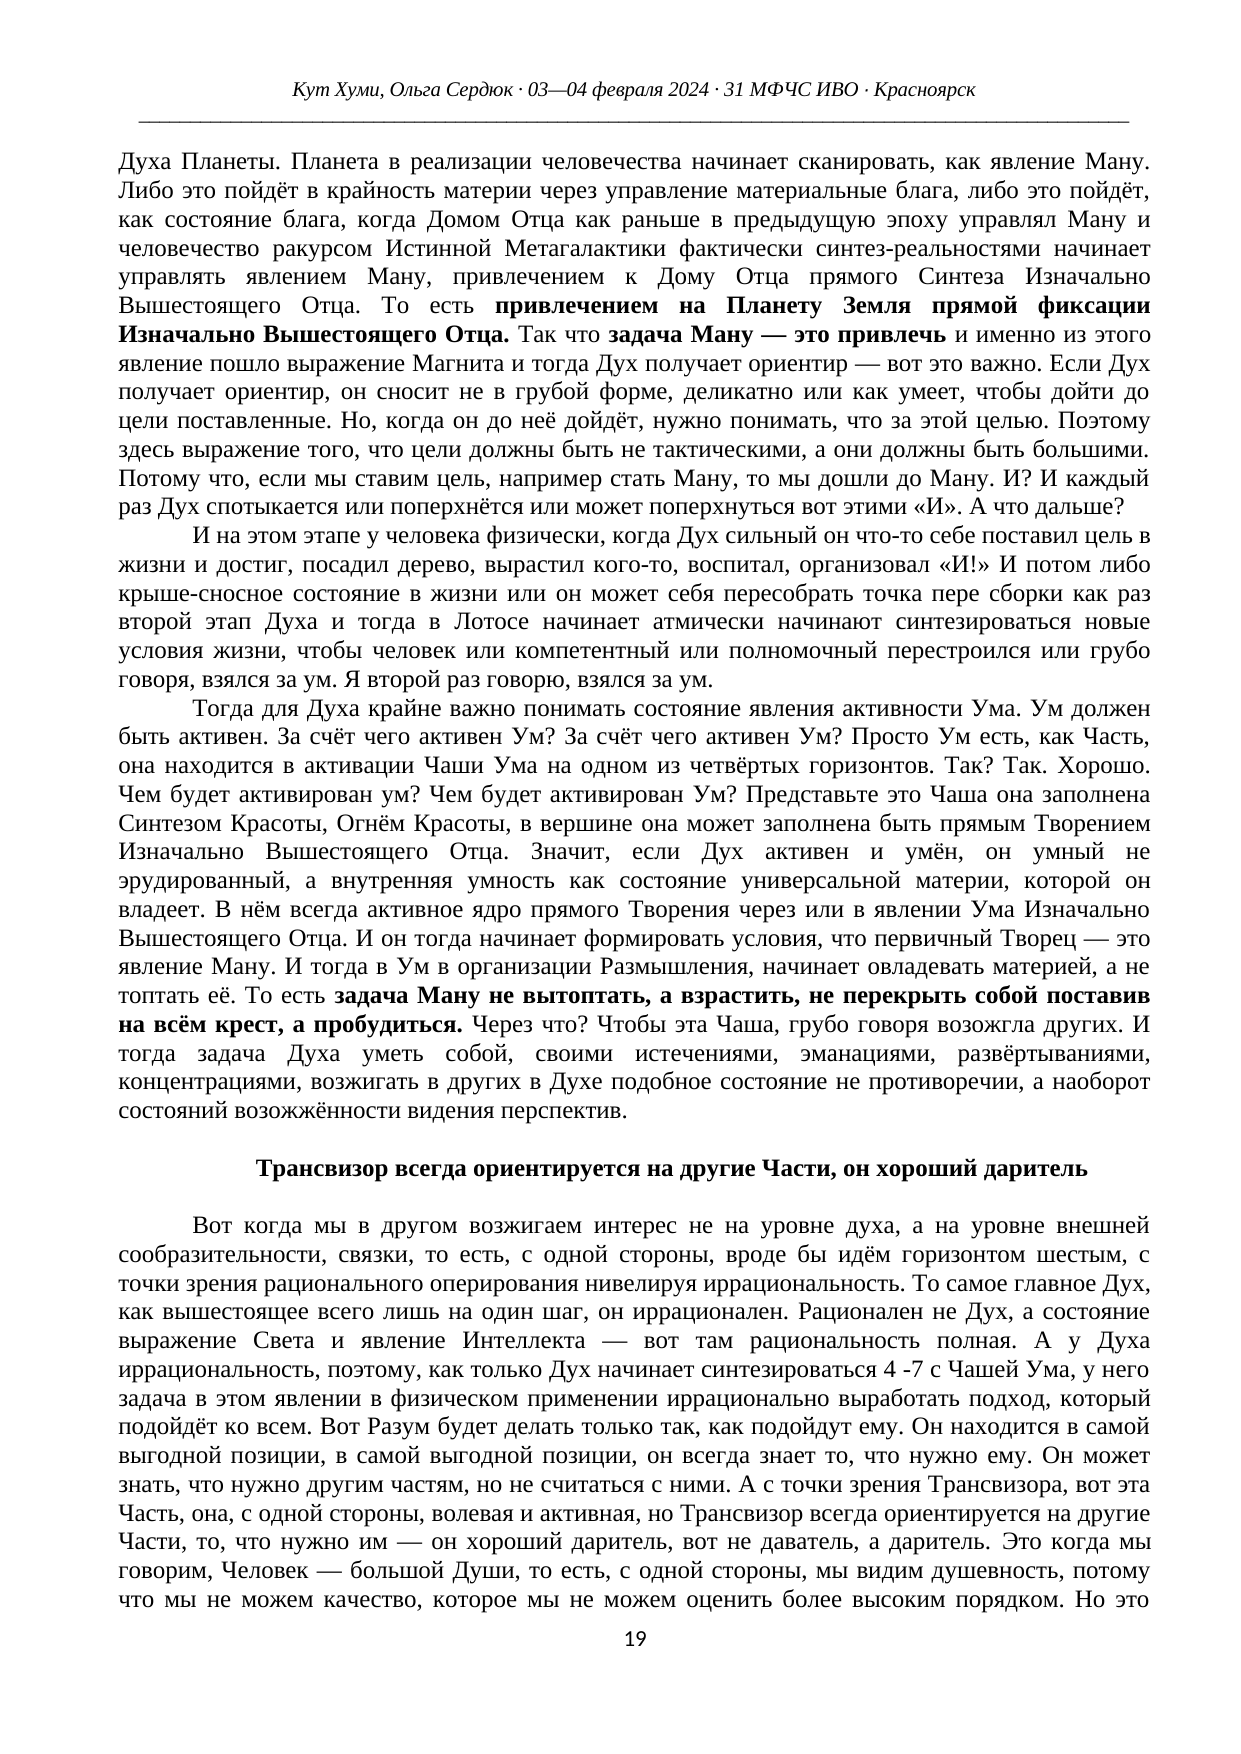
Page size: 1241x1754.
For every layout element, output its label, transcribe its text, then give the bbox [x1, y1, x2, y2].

text Тогда для Духа крайне важно понимать состояние явления активности Ума. Ум должен быть активен. За счёт чего активен Ум? За счёт чего активен Ум? Просто Ум есть, как Часть, она находится в активации Чаши Ума на одном из четвёртых горизонтов. Так? Так. Хорошо. Чем будет активирован ум? Чем будет активирован Ум? Представьте это Чаша она заполнена Синтезом Красоты, Огнём Красоты, в вершине она может заполнена быть прямым Творением Изначально Вышестоящего Отца. Значит, если Дух активен и умён, он умный не эрудированный, а внутренняя умность как состояние универсальной материи, которой он владеет. В нём всегда активное ядро прямого Творения через или в явлении Ума Изначально Вышестоящего Отца. И он тогда начинает формировать условия, что первичный Творец — это явление Ману. И тогда в Ум в организации Размышления, начинает овладевать материей, а не топтать её. То есть задача Ману не вытоптать, а взрастить, не перекрыть собой поставив на всём крест, а пробудиться. Через что? Чтобы эта Чаша, грубо говоря возожгла других. И тогда задача Духа уметь собой, своими истечениями, эманациями, развёртываниями, концентрациями, возжигать в других в Духе подобное состояние не противоречии, а наоборот состояний возожжённости видения перспектив. [118, 693, 1152, 1124]
subtitle Трансвизор всегда ориентируется на другие Части, он хороший даритель [118, 1153, 1152, 1181]
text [118, 1210, 1152, 1613]
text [118, 146, 1152, 520]
text И на этом этапе у человека физически, когда Дух сильный он что-то себе поставил цель в жизни и достиг, посадил дерево, вырастил кого-то, воспитал, организовал «И!» И потом либо крыше-сносное состояние в жизни или он может себя пересобрать точка пере сборки как раз второй этап Духа и тогда в Лотосе начинает атмически начинают синтезироваться новые условия жизни, чтобы человек или компетентный или полномочный перестроился или грубо говоря, взялся за ум. Я второй раз говорю, взялся за ум. [118, 520, 1152, 693]
